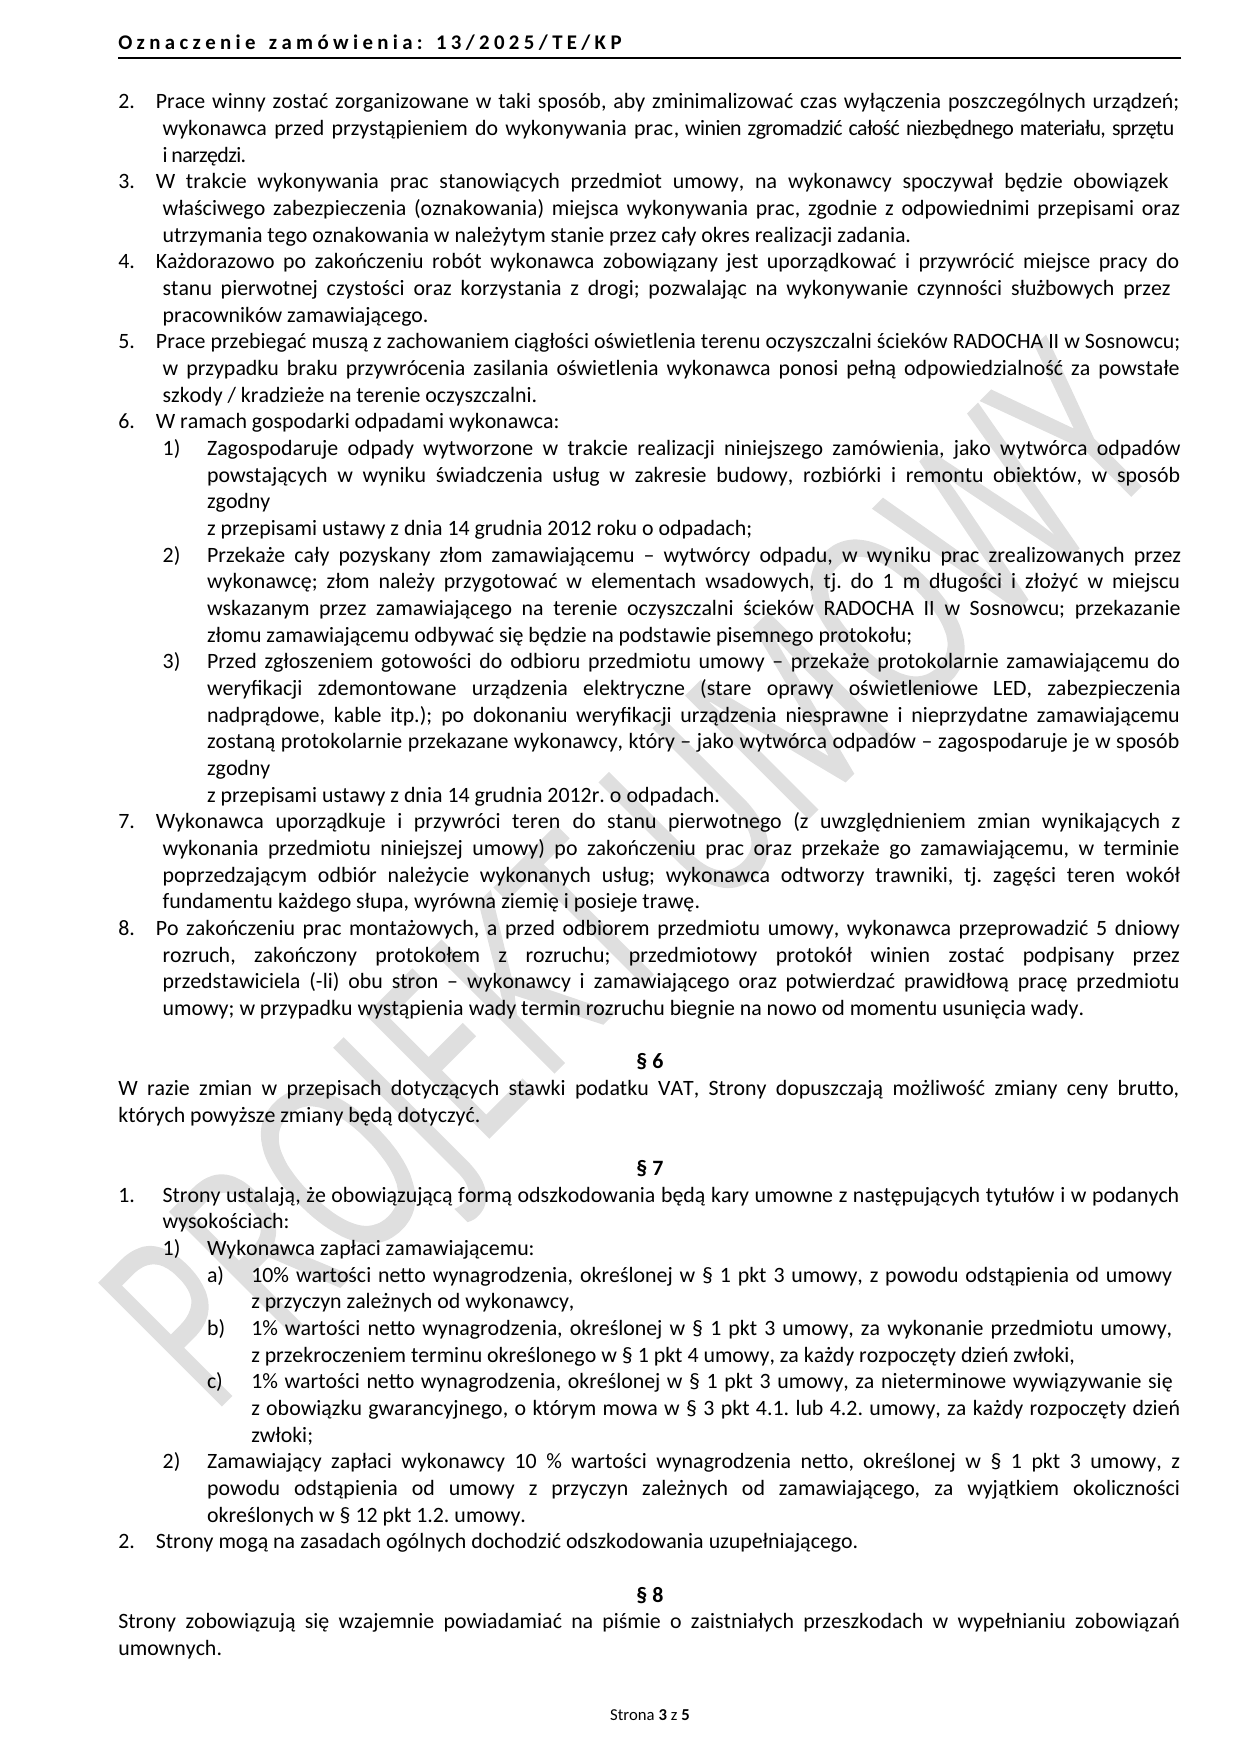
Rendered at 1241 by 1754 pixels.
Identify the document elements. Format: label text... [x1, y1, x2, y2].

list Zamawiający zapłaci wykonawcy 10 % wartości wynagrodzenia netto, określonej w § 1 pkt 3 umowy, z powodu odstąpienia od umowy z przyczyn zależnych od zamawiającego, za wyjątkiem okoliczności określonych w § 12 pkt 1.2. umowy. [162, 1447, 1181, 1527]
text § 6 [118, 1047, 1181, 1074]
list Prace winny zostać zorganizowane w taki sposób, aby zminimalizować czas wyłączenia poszczególnych urządzeń; wykonawca przed przystąpieniem do wykonywania prac, winien zgromadzić całość niezbędnego materiału, sprzętu i narzędzi. [118, 87, 1181, 167]
list Wykonawca zapłaci zamawiającemu: [162, 1234, 1181, 1261]
list 1% wartości netto wynagrodzenia, określonej w § 1 pkt 3 umowy, za nieterminowe wywiązywanie się z obowiązku gwarancyjnego, o którym mowa w § 3 pkt 4.1. lub 4.2. umowy, za każdy rozpoczęty dzień zwłoki; [207, 1367, 1181, 1447]
list Przekaże cały pozyskany złom zamawiającemu – wytwórcy odpadu, w wyniku prac zrealizowanych przez wykonawcę; złom należy przygotować w elementach wsadowych, tj. do 1 m długości i złożyć w miejscu wskazanym przez zamawiającego na terenie oczyszczalni ścieków RADOCHA II w Sosnowcu; przekazanie złomu zamawiającemu odbywać się będzie na podstawie pisemnego protokołu; [162, 541, 1181, 647]
list 1% wartości netto wynagrodzenia, określonej w § 1 pkt 3 umowy, za wykonanie przedmiotu umowy, z przekroczeniem terminu określonego w § 1 pkt 4 umowy, za każdy rozpoczęty dzień zwłoki, [207, 1314, 1181, 1367]
list W trakcie wykonywania prac stanowiących przedmiot umowy, na wykonawcy spoczywał będzie obowiązek właściwego zabezpieczenia (oznakowania) miejsca wykonywania prac, zgodnie z odpowiednimi przepisami oraz utrzymania tego oznakowania w należytym stanie przez cały okres realizacji zadania. [118, 167, 1181, 247]
list W ramach gospodarki odpadami wykonawca: [118, 407, 1181, 434]
text W razie zmian w przepisach dotyczących stawki podatku VAT, Strony dopuszczają możliwość zmiany ceny brutto, których powyższe zmiany będą dotyczyć. [118, 1074, 1181, 1127]
list Strony mogą na zasadach ogólnych dochodzić odszkodowania uzupełniającego. [118, 1527, 1181, 1554]
list Prace przebiegać muszą z zachowaniem ciągłości oświetlenia terenu oczyszczalni ścieków RADOCHA II w Sosnowcu; w przypadku braku przywrócenia zasilania oświetlenia wykonawca ponosi pełną odpowiedzialność za powstałe szkody / kradzieże na terenie oczyszczalni. [118, 327, 1181, 407]
list Zagospodaruje odpady wytworzone w trakcie realizacji niniejszego zamówienia, jako wytwórca odpadów powstających w wyniku świadczenia usług w zakresie budowy, rozbiórki i remontu obiektów, w sposób zgodny z przepisami ustawy z dnia 14 grudnia 2012 roku o odpadach; [162, 434, 1181, 541]
list Strony zobowiązują się wzajemnie powiadamiać na piśmie o zaistniałych przeszkodach w wypełnianiu zobowiązań umownych. [118, 1607, 1181, 1661]
list Wykonawca uporządkuje i przywróci teren do stanu pierwotnego (z uwzględnieniem zmian wynikających z wykonania przedmiotu niniejszej umowy) po zakończeniu prac oraz przekaże go zamawiającemu, w terminie poprzedzającym odbiór należycie wykonanych usług; wykonawca odtworzy trawniki, tj. zagęści teren wokół fundamentu każdego słupa, wyrówna ziemię i posieje trawę. [118, 807, 1181, 914]
list Po zakończeniu prac montażowych, a przed odbiorem przedmiotu umowy, wykonawca przeprowadzić 5 dniowy rozruch, zakończony protokołem z rozruchu; przedmiotowy protokół winien zostać podpisany przez przedstawiciela (-li) obu stron – wykonawcy i zamawiającego oraz potwierdzać prawidłową pracę przedmiotu umowy; w przypadku wystąpienia wady termin rozruchu biegnie na nowo od momentu usunięcia wady. [118, 914, 1181, 1021]
list Strony ustalają, że obowiązującą formą odszkodowania będą kary umowne z następujących tytułów i w podanych wysokościach: [118, 1181, 1181, 1234]
list 10% wartości netto wynagrodzenia, określonej w § 1 pkt 3 umowy, z powodu odstąpienia od umowy z przyczyn zależnych od wykonawcy, [207, 1261, 1181, 1314]
text § 8 [118, 1581, 1181, 1607]
list Przed zgłoszeniem gotowości do odbioru przedmiotu umowy – przekaże protokolarnie zamawiającemu do weryfikacji zdemontowane urządzenia elektryczne (stare oprawy oświetleniowe LED, zabezpieczenia nadprądowe, kable itp.); po dokonaniu weryfikacji urządzenia niesprawne i nieprzydatne zamawiającemu zostaną protokolarnie przekazane wykonawcy, który – jako wytwórca odpadów – zagospodaruje je w sposób zgodny z przepisami ustawy z dnia 14 grudnia 2012r. o odpadach. [162, 647, 1181, 807]
text § 7 [118, 1154, 1181, 1181]
list Każdorazowo po zakończeniu robót wykonawca zobowiązany jest uporządkować i przywrócić miejsce pracy do stanu pierwotnej czystości oraz korzystania z drogi; pozwalając na wykonywanie czynności służbowych przez pracowników zamawiającego. [118, 247, 1181, 327]
